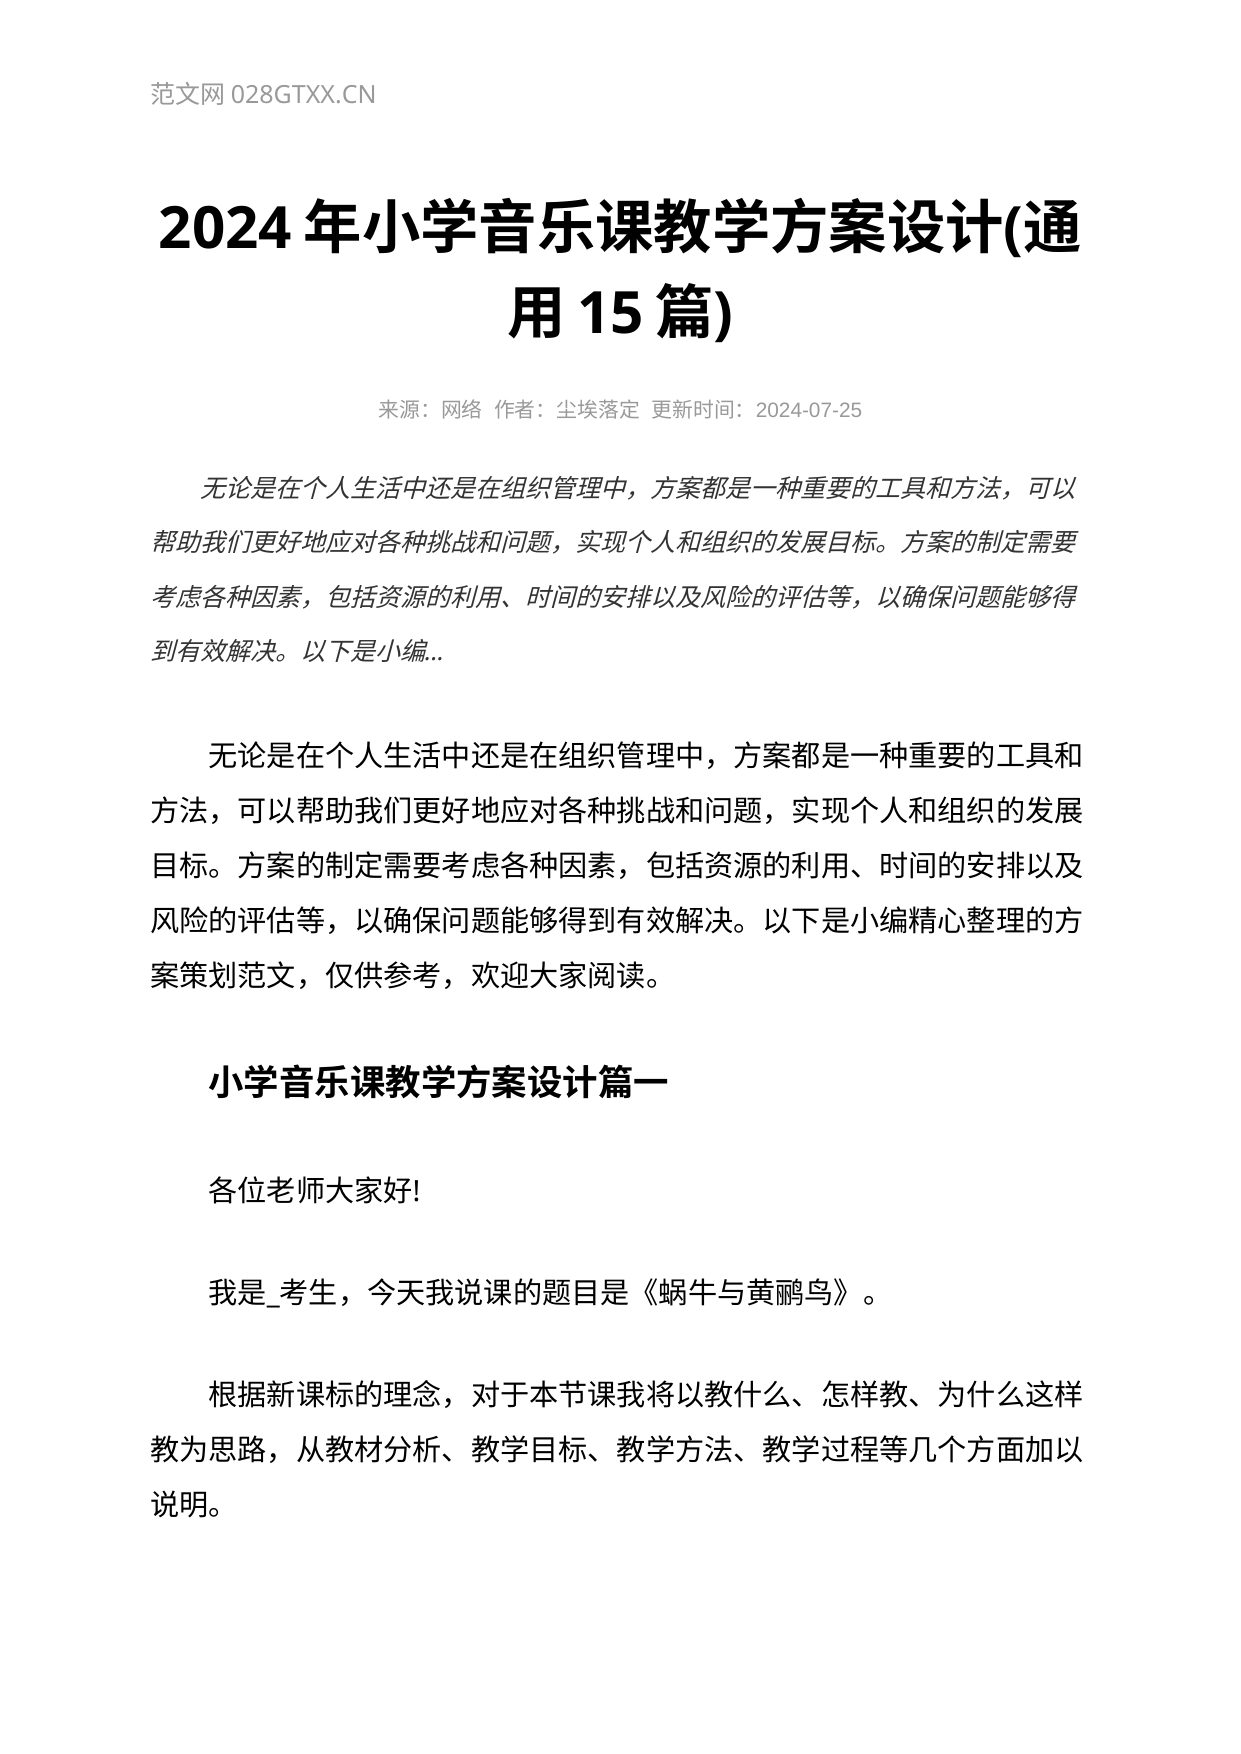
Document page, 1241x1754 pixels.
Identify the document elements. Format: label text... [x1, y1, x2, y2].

text 我是_考生，今天我说课的题目是《蜗牛与黄鹂鸟》。 [150, 1270, 1090, 1312]
subtitle 2024年小学音乐课教学方案设计(通用15篇) [150, 181, 1090, 351]
text 各位老师大家好! [150, 1168, 1090, 1210]
text 来源：网络 作者：尘埃落定 更新时间：2024-07-25 [150, 398, 1090, 422]
text 根据新课标的理念，对于本节课我将以教什么、怎样教、为什么这样教为思路，从教材分析、教学目标、教学方法、教学过程等几个方面加以说明。 [150, 1372, 1090, 1524]
text 小学音乐课教学方案设计篇一 [150, 1054, 1090, 1106]
text 无论是在个人生活中还是在组织管理中，方案都是一种重要的工具和方法，可以帮助我们更好地应对各种挑战和问题，实现个人和组织的发展目标。方案的制定需要考虑各种因素，包括资源的利用、时间的安排以及风险的评估等，以确保问题能够得到有效解决。以下是小编精心整理的方案策划范文，仅供参考，欢迎大家阅读。 [150, 733, 1090, 995]
text 无论是在个人生活中还是在组织管理中，方案都是一种重要的工具和方法，可以帮助我们更好地应对各种挑战和问题，实现个人和组织的发展目标。方案的制定需要考虑各种因素，包括资源的利用、时间的安排以及风险的评估等，以确保问题能够得到有效解决。以下是小编... [150, 468, 1090, 668]
